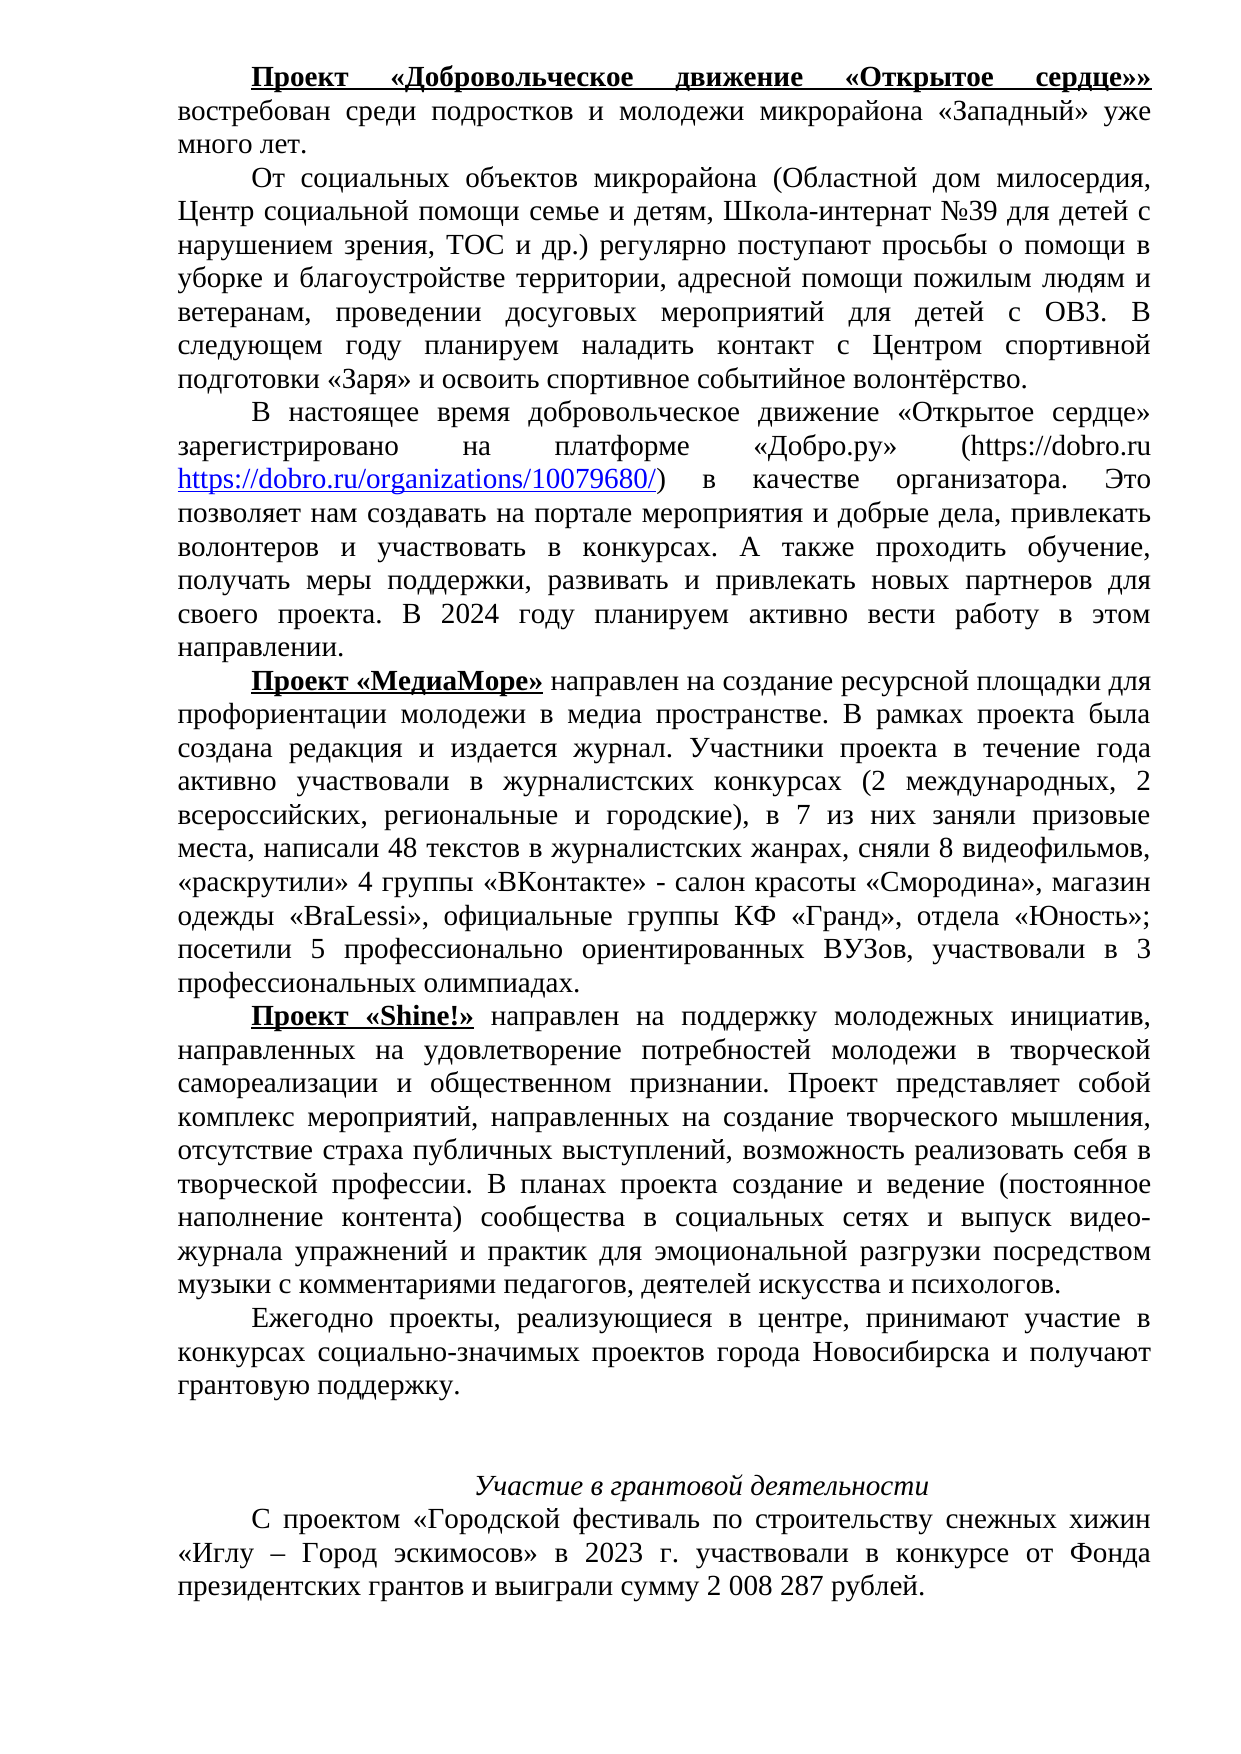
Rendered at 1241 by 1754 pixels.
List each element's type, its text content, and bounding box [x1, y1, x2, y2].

text Проект «Добровольческое движение «Открытое сердце»» востребован среди подростков и молодежи микрорайона «Западный» уже много лет. [177, 59, 1152, 160]
text С проектом «Городской фестиваль по строительству снежных хижин «Иглу – Город эскимосов» в 2023 г. участвовали в конкурсе от Фонда президентских грантов и выиграли сумму 2 008 287 рублей. [177, 1501, 1152, 1602]
text Участие в грантовой деятельности [177, 1468, 1152, 1501]
text От социальных объектов микрорайона (Областной дом милосердия, Центр социальной помощи семье и детям, Школа-интернат №39 для детей с нарушением зрения, ТОС и др.) регулярно поступают просьбы о помощи в уборке и благоустройстве территории, адресной помощи пожилым людям и ветеранам, проведении досуговых мероприятий для детей с ОВЗ. В следующем году планируем наладить контакт с Центром спортивной подготовки «Заря» и освоить спортивное событийное волонтёрство. [177, 160, 1152, 394]
list Проект «Shine!» направлен на поддержку молодежных инициатив, направленных на удовлетворение потребностей молодежи в творческой самореализации и общественном признании. Проект представляет собой комплекс мероприятий, направленных на создание творческого мышления, отсутствие страха публичных выступлений, возможность реализовать себя в творческой профессии. В планах проекта создание и ведение (постоянное наполнение контента) сообщества в социальных сетях и выпуск видео-журнала упражнений и практик для эмоциональной разгрузки посредством музыки с комментариями педагогов, деятелей искусства и психологов. [177, 998, 1152, 1300]
text Проект «МедиаМоре» направлен на создание ресурсной площадки для профориентации молодежи в медиа пространстве. В рамках проекта была создана редакция и издается журнал. Участники проекта в течение года активно участвовали в журналистских конкурсах (2 международных, 2 всероссийских, региональные и городские), в 7 из них заняли призовые места, написали 48 текстов в журналистских жанрах, сняли 8 видеофильмов, «раскрутили» 4 группы «ВКонтакте» - салон красоты «Смородина», магазин одежды «BraLessi», официальные группы КФ «Гранд», отдела «Юность»; посетили 5 профессионально ориентированных ВУЗов, участвовали в 3 профессиональных олимпиадах. [177, 663, 1152, 998]
text В настоящее время добровольческое движение «Открытое сердце» зарегистрировано на платформе «Добро.ру» (https://dobro.ru https://dobro.ru/organizations/10079680/) в качестве организатора. Это позволяет нам создавать на портале мероприятия и добрые дела, привлекать волонтеров и участвовать в конкурсах. А также проходить обучение, получать меры поддержки, развивать и привлекать новых партнеров для своего проекта. В 2024 году планируем активно вести работу в этом направлении. [177, 394, 1152, 663]
text Ежегодно проекты, реализующиеся в центре, принимают участие в конкурсах социально-значимых проектов города Новосибирска и получают грантовую поддержку. [177, 1300, 1152, 1401]
